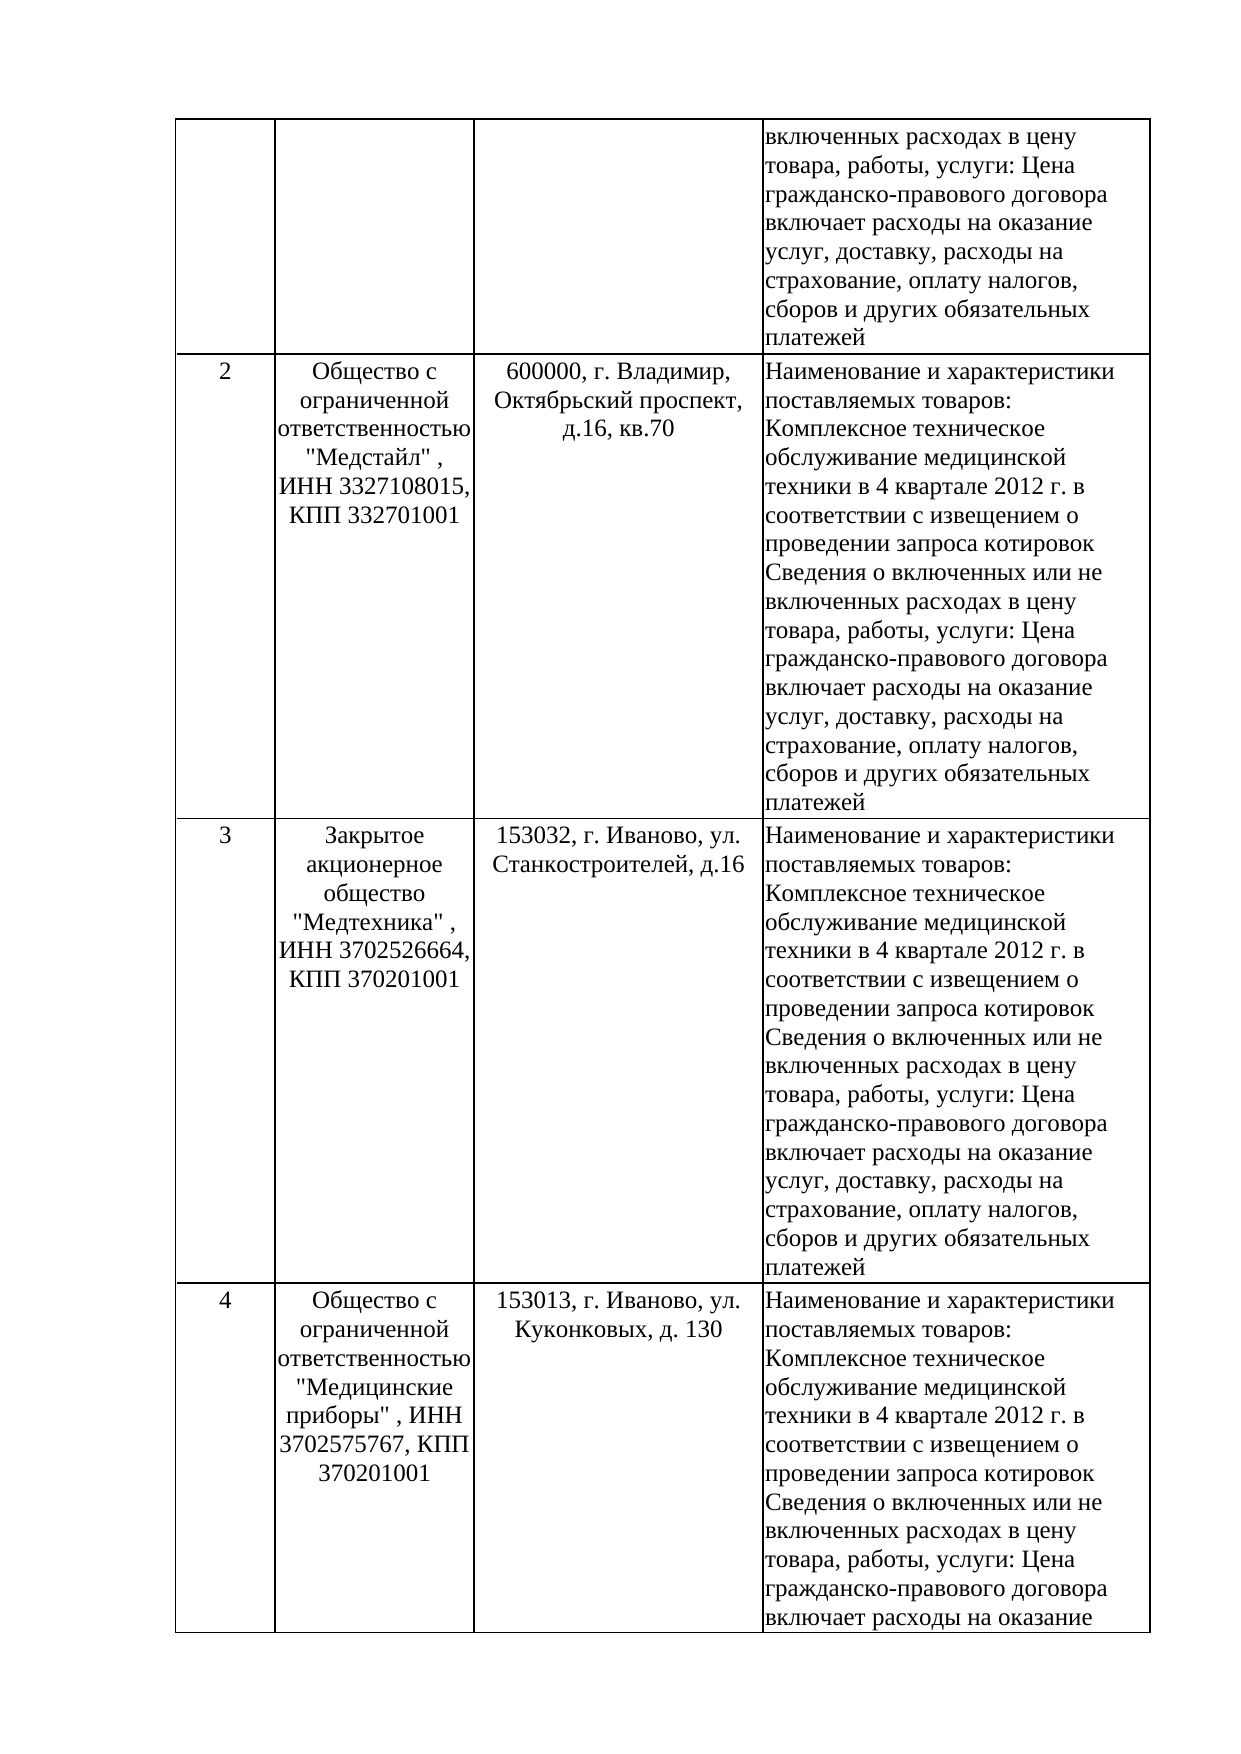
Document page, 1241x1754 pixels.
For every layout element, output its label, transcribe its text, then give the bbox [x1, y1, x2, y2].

table_cell Закрытое акционерное общество "Медтехника" , ИНН 3702526664, КПП 370201001 [276, 819, 473, 1282]
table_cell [475, 120, 762, 353]
table_cell 600000, г. Владимир, Октябрьский проспект, д.16, кв.70 [475, 355, 762, 817]
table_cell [764, 1284, 1149, 1632]
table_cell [276, 120, 473, 353]
table_cell Общество с ограниченной ответственностью "Медстайл" , ИНН 3327108015, КПП 332701001 [276, 355, 473, 817]
table_cell 4 [176, 1283, 274, 1632]
table_cell 2 [176, 354, 274, 817]
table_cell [276, 1284, 473, 1632]
table_cell 153032, г. Иваново, ул. Станкостроителей, д.16 [475, 819, 762, 1282]
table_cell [475, 1284, 762, 1632]
table_cell 3 [176, 819, 274, 1282]
table_cell 1 [176, 120, 274, 353]
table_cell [764, 120, 1149, 353]
